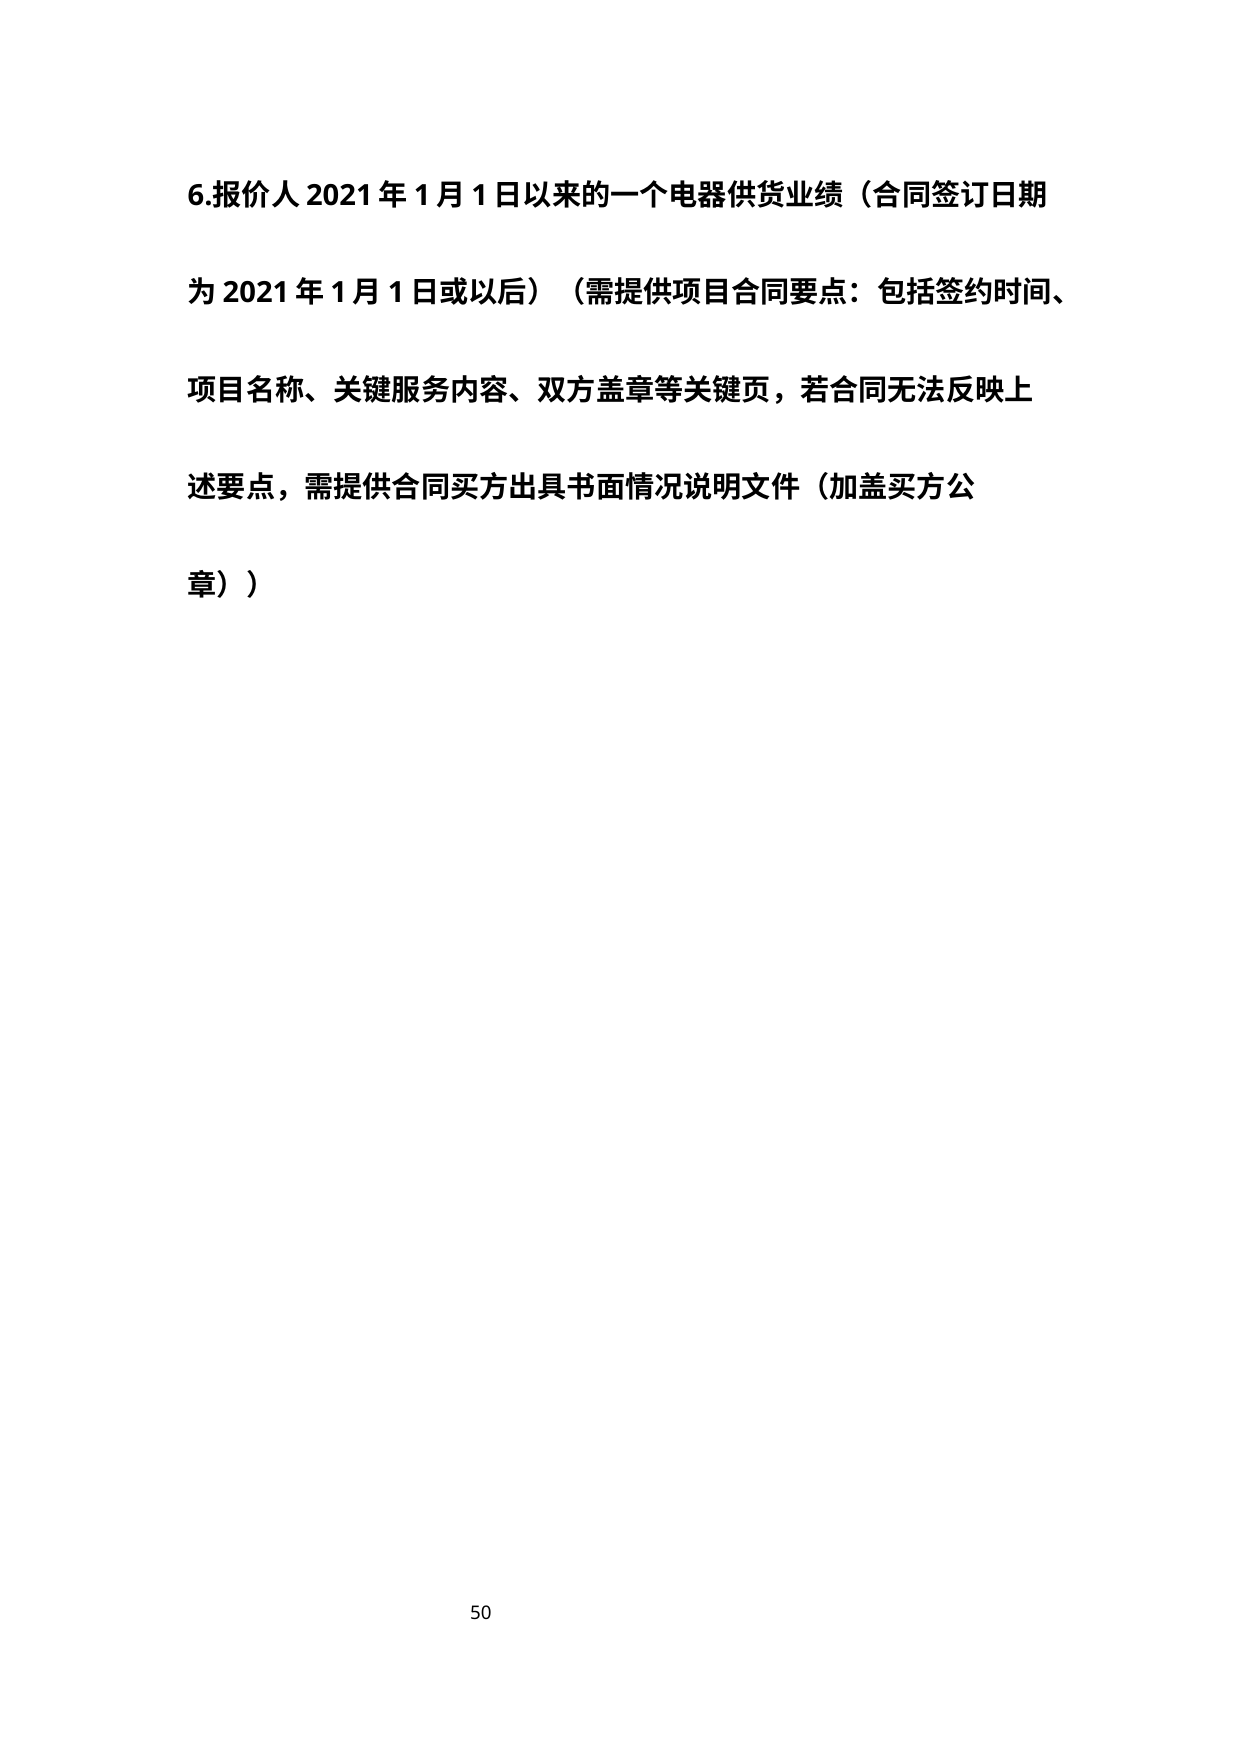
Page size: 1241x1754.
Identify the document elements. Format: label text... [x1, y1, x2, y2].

list 6.报价人2021年1月1日以来的一个电器供货业绩（合同签订日期为2021年1月1日或以后）（需提供项目合同要点：包括签约时间、项目名称、关键服务内容、双方盖章等关键页，若合同无法反映上述要点，需提供合同买方出具书面情况说明文件（加盖买方公章）） [187, 160, 1053, 615]
